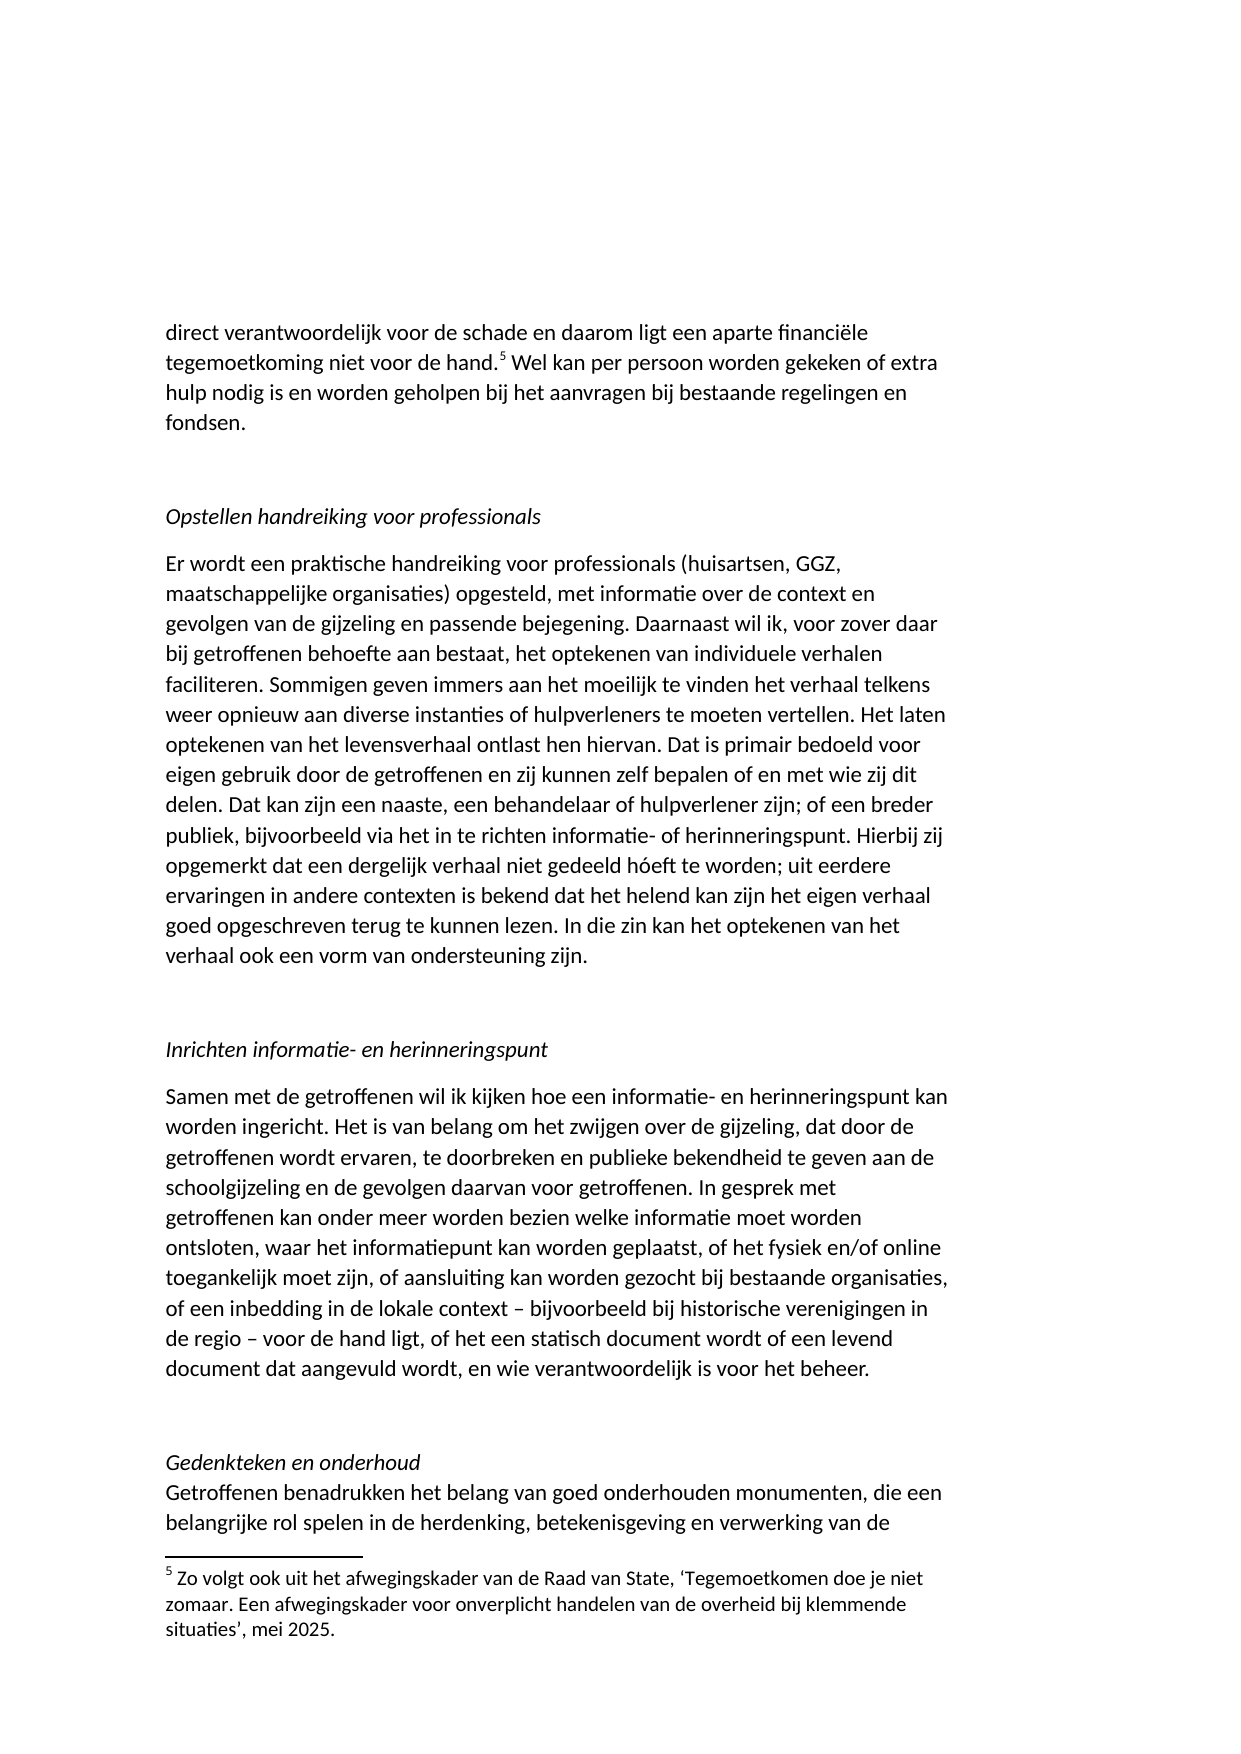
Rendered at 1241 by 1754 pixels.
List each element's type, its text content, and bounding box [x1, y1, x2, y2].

text Er wordt een praktische handreiking voor professionals (huisartsen, GGZ, maatschappelijke organisaties) opgesteld, met informatie over de context en gevolgen van de gijzeling en passende bejegening. Daarnaast wil ik, voor zover daar bij getroffenen behoefte aan bestaat, het optekenen van individuele verhalen faciliteren. Sommigen geven immers aan het moeilijk te vinden het verhaal telkens weer opnieuw aan diverse instanties of hulpverleners te moeten vertellen. Het laten optekenen van het levensverhaal ontlast hen hiervan. Dat is primair bedoeld voor eigen gebruik door de getroffenen en zij kunnen zelf bepalen of en met wie zij dit delen. Dat kan zijn een naaste, een behandelaar of hulpverlener zijn; of een breder publiek, bijvoorbeeld via het in te richten informatie- of herinneringspunt. Hierbij zij opgemerkt dat een dergelijk verhaal niet gedeeld hóeft te worden; uit eerdere ervaringen in andere contexten is bekend dat het helend kan zijn het eigen verhaal goed opgeschreven terug te kunnen lezen. In die zin kan het optekenen van het verhaal ook een vorm van ondersteuning zijn. [165, 549, 951, 970]
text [165, 1448, 951, 1536]
text Opstellen handreiking voor professionals [165, 502, 951, 530]
text Samen met de getroffenen wil ik kijken hoe een informatie- en herinneringspunt kan worden ingericht. Het is van belang om het zwijgen over de gijzeling, dat door de getroffenen wordt ervaren, te doorbreken en publieke bekendheid te geven aan de schoolgijzeling en de gevolgen daarvan voor getroffenen. In gesprek met getroffenen kan onder meer worden bezien welke informatie moet worden ontsloten, waar het informatiepunt kan worden geplaatst, of het fysiek en/of online toegankelijk moet zijn, of aansluiting kan worden gezocht bij bestaande organisaties, of een inbedding in de lokale context – bijvoorbeeld bij historische verenigingen in de regio – voor de hand ligt, of het een statisch document wordt of een levend document dat aangevuld wordt, en wie verantwoordelijk is voor het beheer. [165, 1082, 951, 1382]
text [165, 318, 951, 436]
text Inrichten informatie- en herinneringspunt [165, 1035, 951, 1063]
